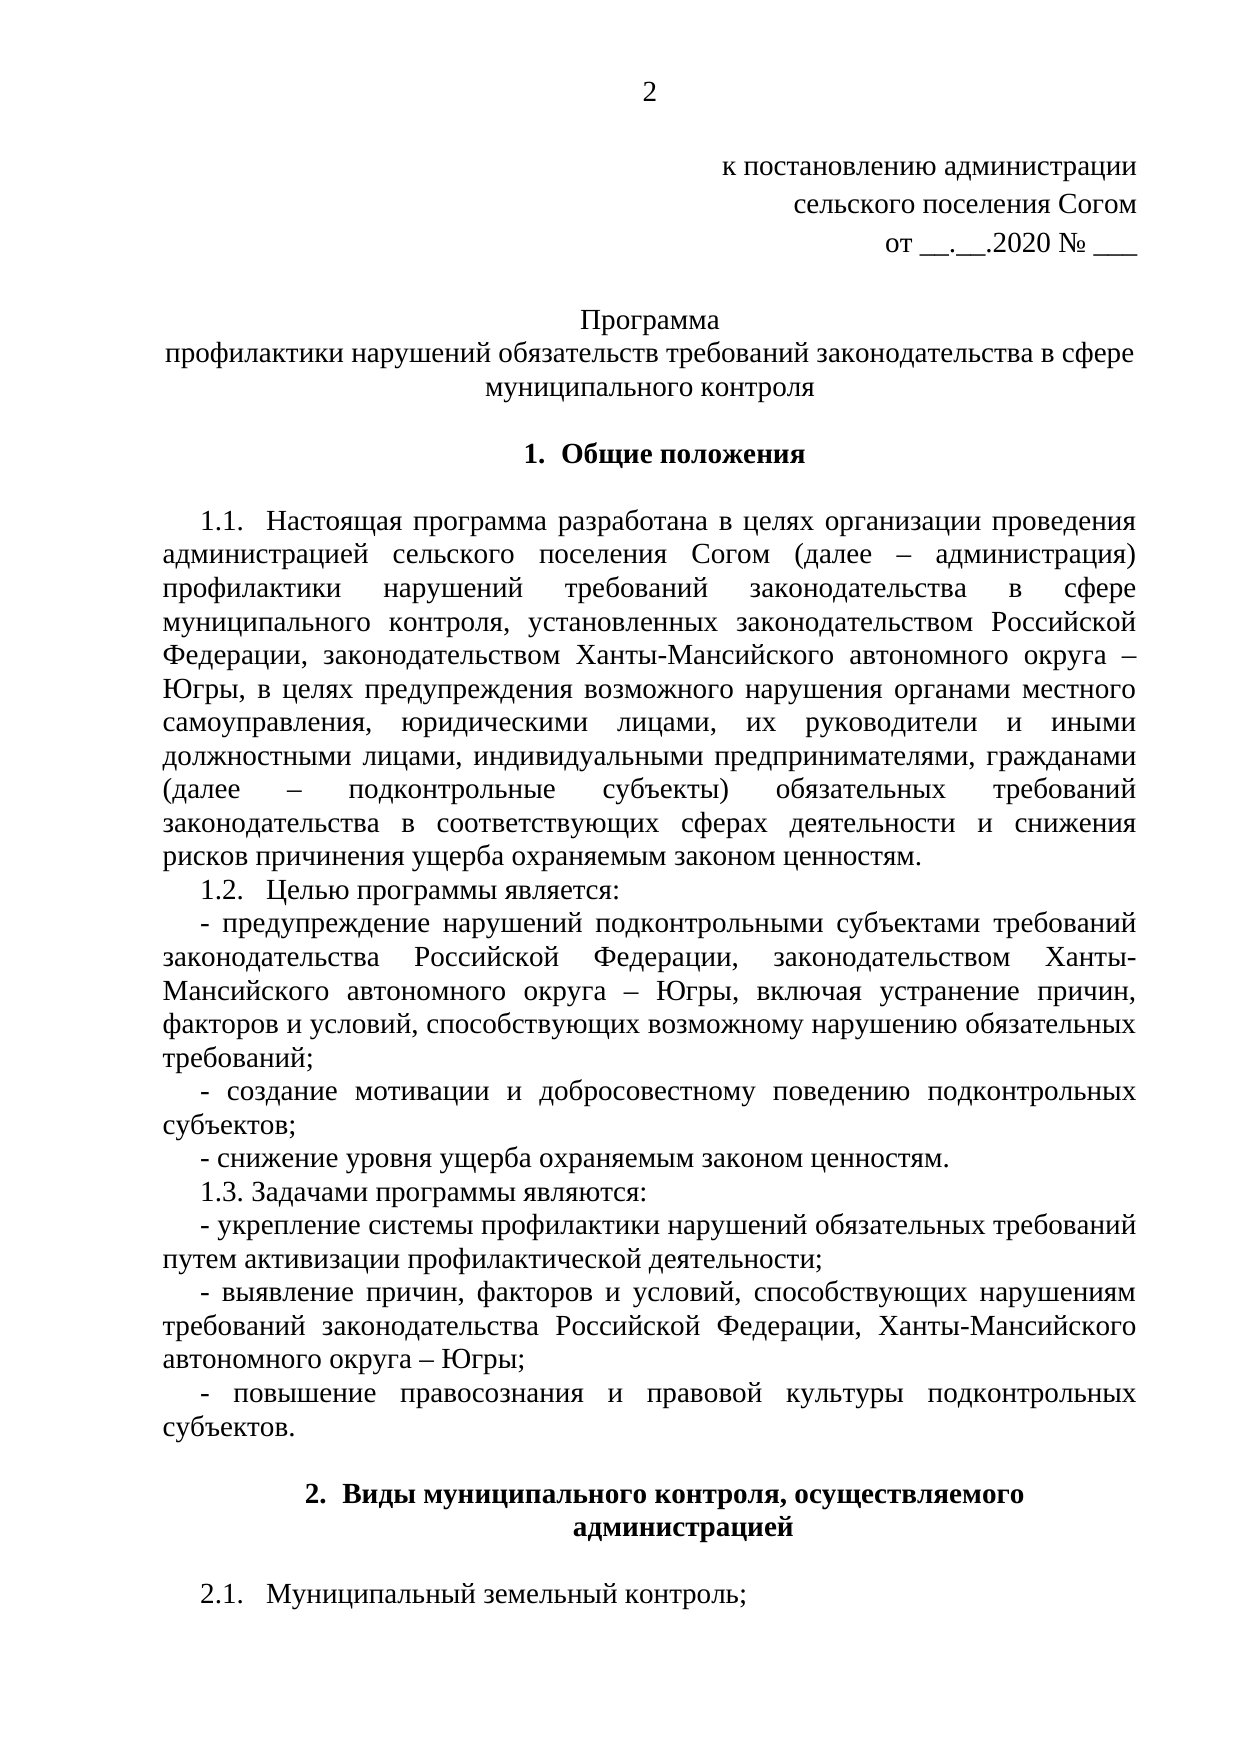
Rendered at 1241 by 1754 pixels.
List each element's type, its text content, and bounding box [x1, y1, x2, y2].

list Виды муниципального контроля, осуществляемого администрацией [192, 1476, 1137, 1543]
list - повышение правосознания и правовой культуры подконтрольных субъектов. [162, 1375, 1137, 1442]
list - укрепление системы профилактики нарушений обязательных требований путем активизации профилактической деятельности; [162, 1207, 1137, 1274]
list - создание мотивации и добросовестному поведению подконтрольных субъектов; [162, 1073, 1137, 1140]
text сельского поселения Согом [162, 186, 1137, 220]
list 1.3. Задачами программы являются: [162, 1174, 1137, 1207]
list - снижение уровня ущерба охраняемым законом ценностям. [162, 1140, 1137, 1174]
text профилактики нарушений обязательств требований законодательства в сфере муниципального контроля [162, 335, 1137, 402]
list Целью программы является: [162, 872, 1137, 906]
list Общие положения [192, 436, 1137, 469]
text к постановлению администрации [162, 148, 1137, 181]
list Муниципальный земельный контроль; [200, 1576, 1137, 1610]
list Настоящая программа разработана в целях организации проведения администрацией сельского поселения Согом (далее – администрация) профилактики нарушений требований законодательства в сфере муниципального контроля, установленных законодательством Российской Федерации, законодательством Ханты-Мансийского автономного округа – Югры, в целях предупреждения возможного нарушения органами местного самоуправления, юридическими лицами, их руководители и иными должностными лицами, индивидуальными предпринимателями, гражданами (далее – подконтрольные субъекты) обязательных требований законодательства в соответствующих сферах деятельности и снижения рисков причинения ущерба охраняемым законом ценностям. [162, 503, 1137, 872]
list - выявление причин, факторов и условий, способствующих нарушениям требований законодательства Российской Федерации, Ханты-Мансийского автономного округа – Югры; [162, 1274, 1137, 1375]
list - предупреждение нарушений подконтрольными субъектами требований законодательства Российской Федерации, законодательством Ханты-Мансийского автономного округа – Югры, включая устранение причин, факторов и условий, способствующих возможному нарушению обязательных требований; [162, 906, 1137, 1073]
text от __.__.2020 № ___ [162, 225, 1137, 258]
text Программа [162, 302, 1137, 335]
